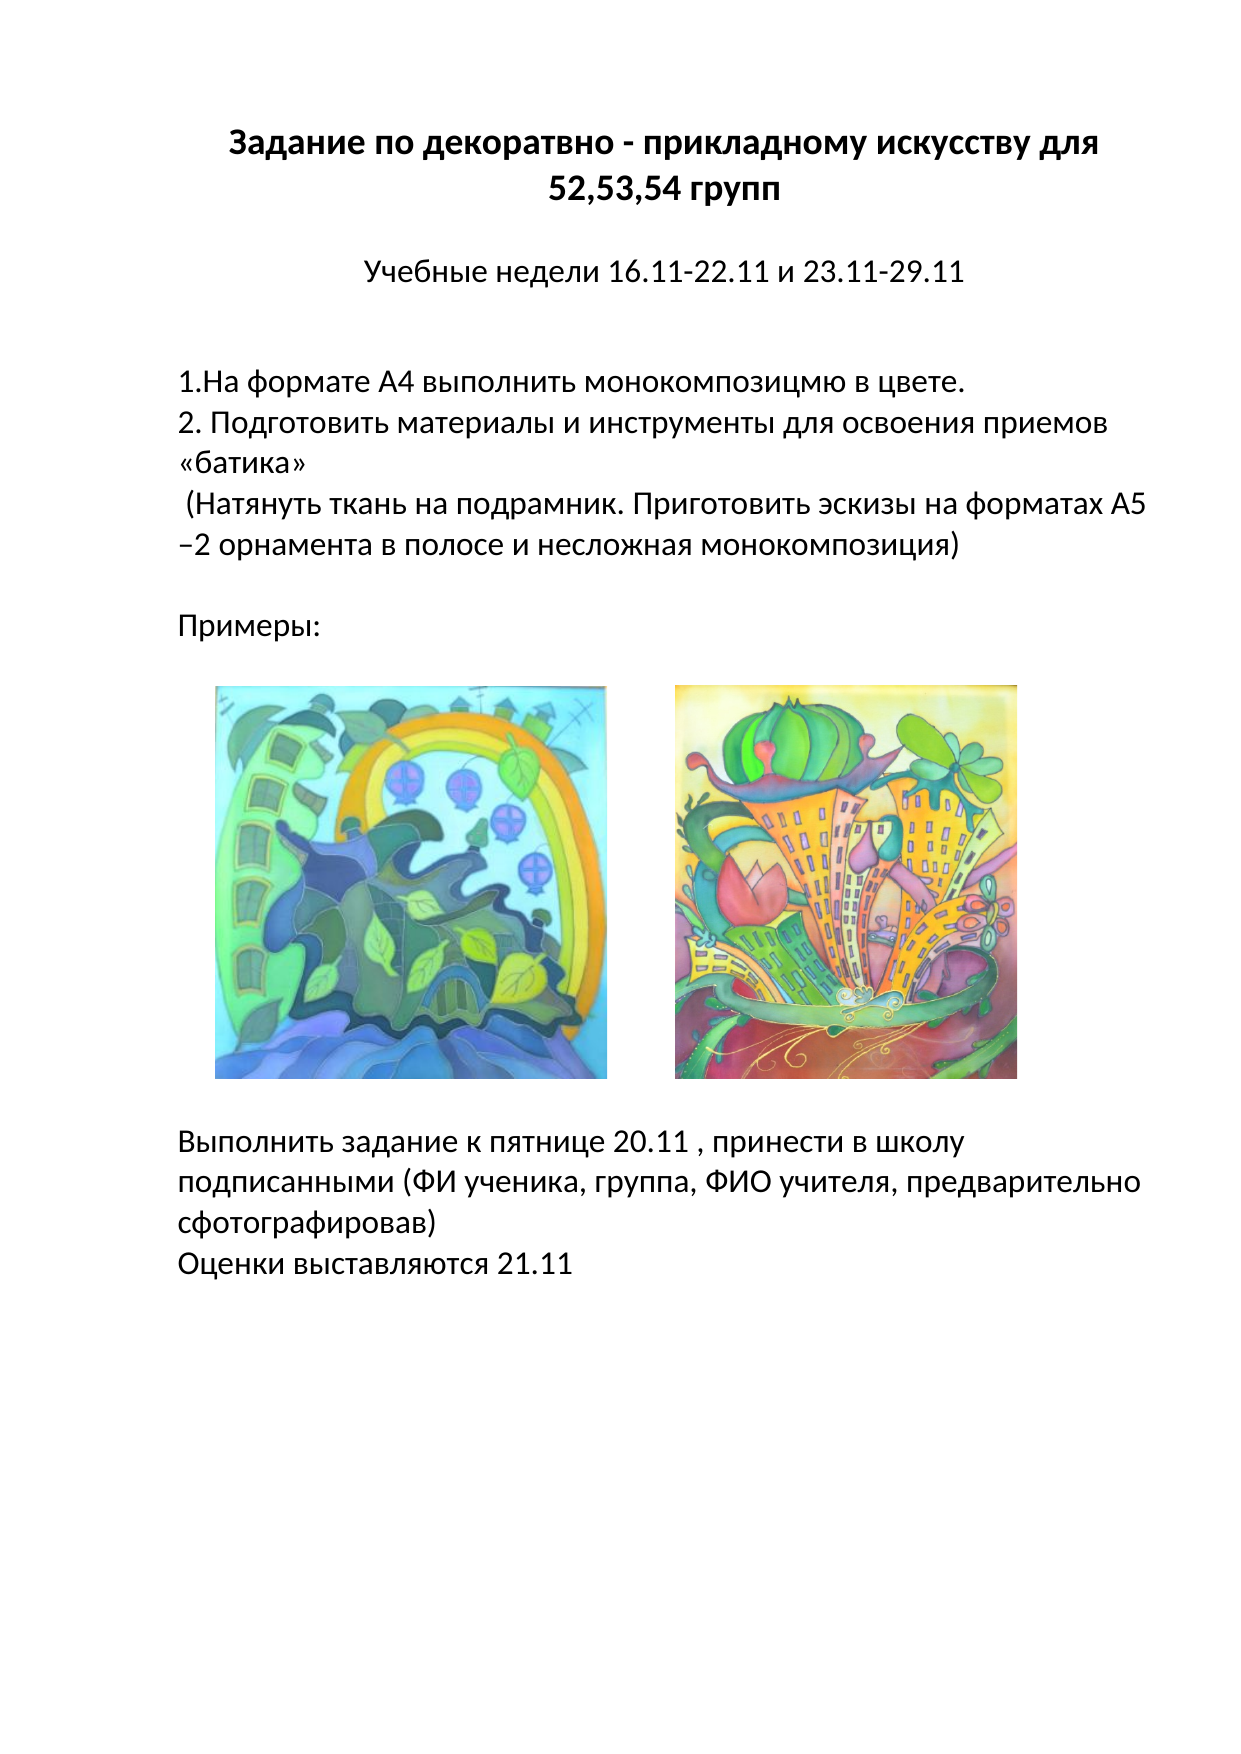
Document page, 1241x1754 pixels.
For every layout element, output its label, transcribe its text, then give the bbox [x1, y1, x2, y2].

text Оценки выставляются 21.11 [177, 1242, 1152, 1283]
text (Натянуть ткань на подрамник. Приготовить эскизы на форматах А5 –2 орнамента в полосе и несложная монокомпозиция) [177, 482, 1152, 564]
picture [215, 686, 608, 1079]
text Примеры: [177, 604, 1152, 645]
text 2. Подготовить материалы и инструменты для освоения приемов «батика» [177, 401, 1152, 482]
picture [675, 685, 1018, 1079]
text Выполнить задание к пятнице 20.11 , принести в школу подписанными (ФИ ученика, группа, ФИО учителя, предварительно сфотографировав) [177, 1120, 1152, 1242]
text Задание по декоратвно - прикладному искусству для 52,53,54 групп [177, 118, 1152, 210]
text 1.На формате А4 выполнить монокомпозицмю в цвете. [177, 360, 1152, 401]
text Учебные недели 16.11-22.11 и 23.11-29.11 [177, 251, 1152, 291]
